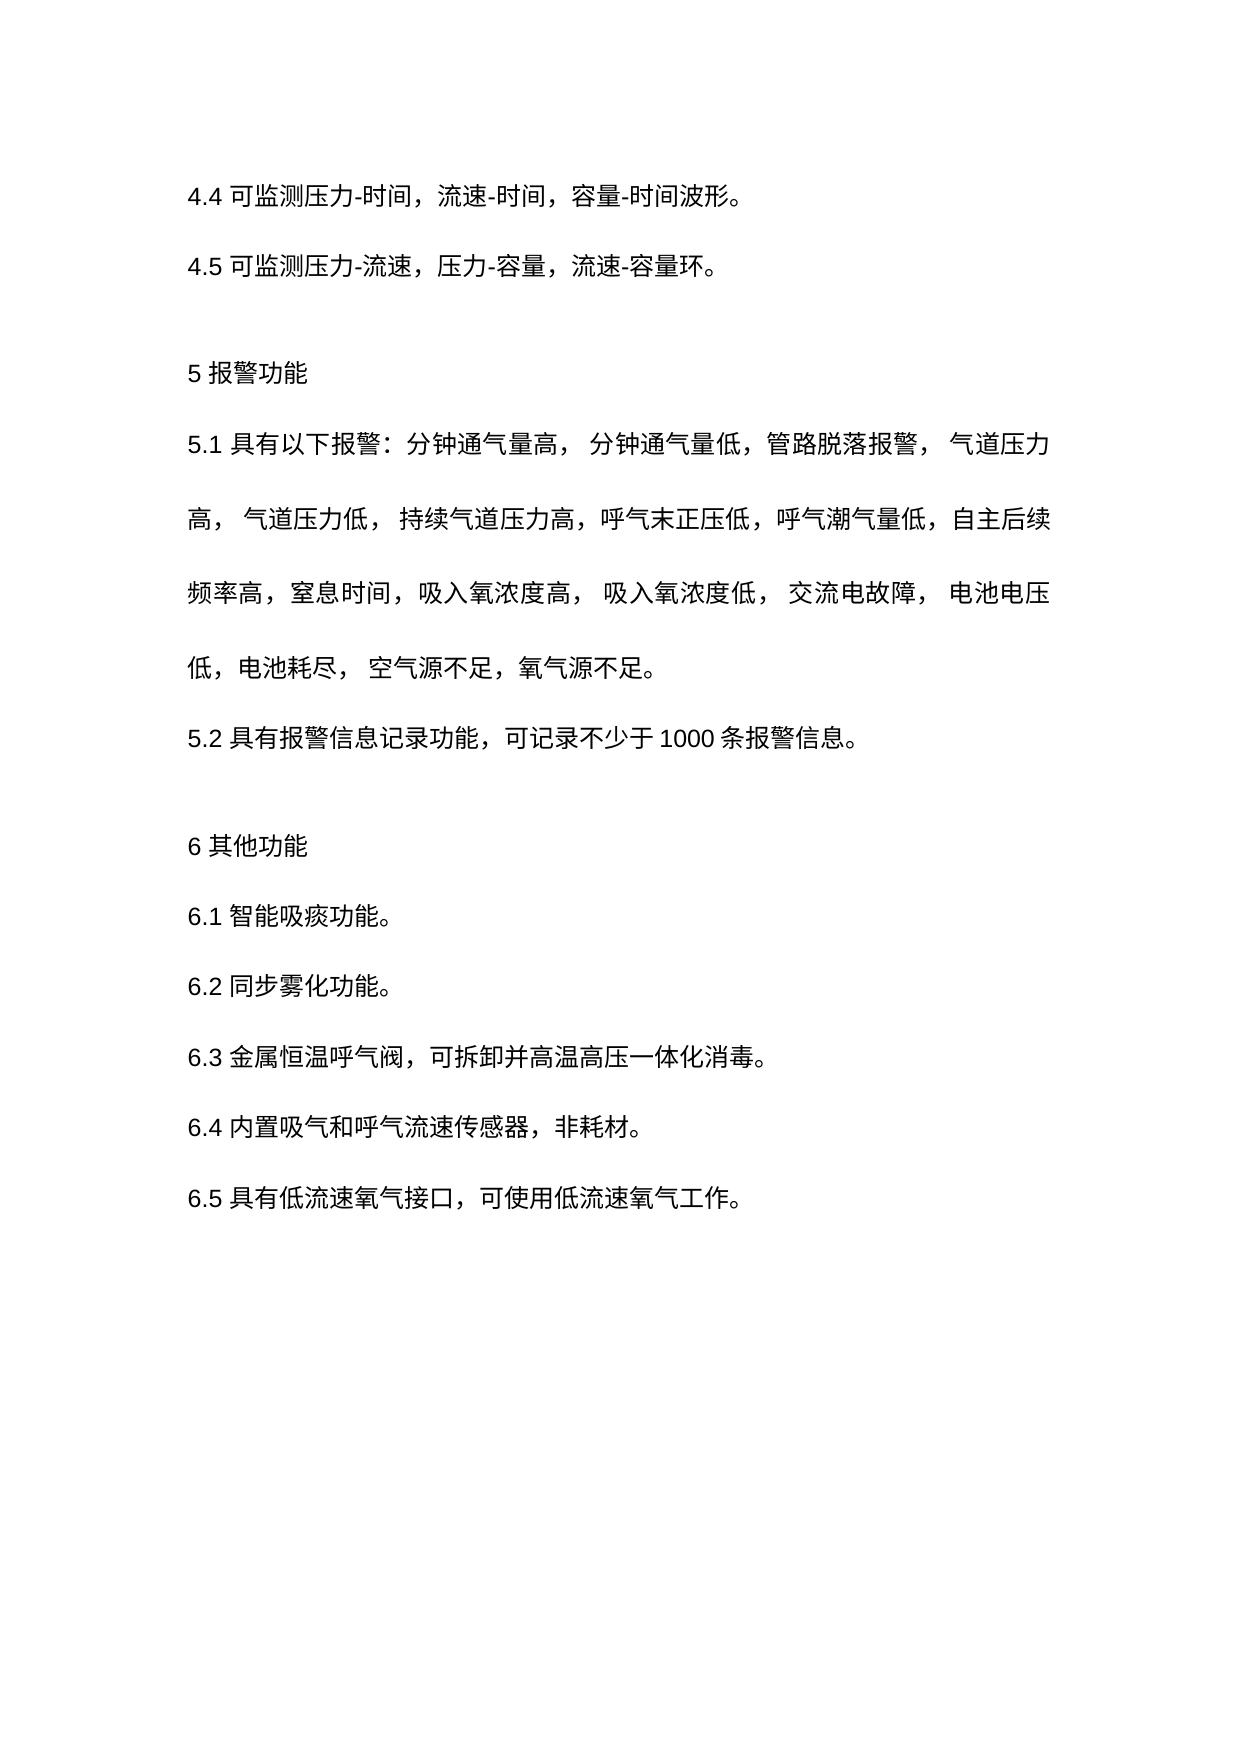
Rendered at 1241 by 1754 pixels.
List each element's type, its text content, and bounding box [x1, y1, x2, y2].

text 5 报警功能 [187, 339, 1053, 404]
text 6.1 智能吸痰功能。 [187, 882, 1053, 947]
text 6.2 同步雾化功能。 [187, 952, 1053, 1017]
text 6.4 内置吸气和呼气流速传感器，非耗材。 [187, 1093, 1053, 1158]
text 4.4 可监测压力-时间，流速-时间，容量-时间波形。 [187, 162, 1053, 227]
text 6.3 金属恒温呼气阀，可拆卸并高温高压一体化消毒。 [187, 1023, 1053, 1088]
text 5.2 具有报警信息记录功能，可记录不少于1000条报警信息。 [187, 704, 1053, 769]
text 5.1 具有以下报警：分钟通气量高， 分钟通气量低，管路脱落报警， 气道压力高， 气道压力低， 持续气道压力高，呼气末正压低，呼气潮气量低，自主后续频率高，窒息时间，吸入氧浓度高， 吸入氧浓度低， 交流电故障， 电池电压低，电池耗尽， 空气源不足，氧气源不足。 [187, 410, 1053, 699]
text 6.5 具有低流速氧气接口，可使用低流速氧气工作。 [187, 1164, 1053, 1229]
text 4.5 可监测压力-流速，压力-容量，流速-容量环。 [187, 232, 1053, 297]
text 6 其他功能 [187, 812, 1053, 877]
